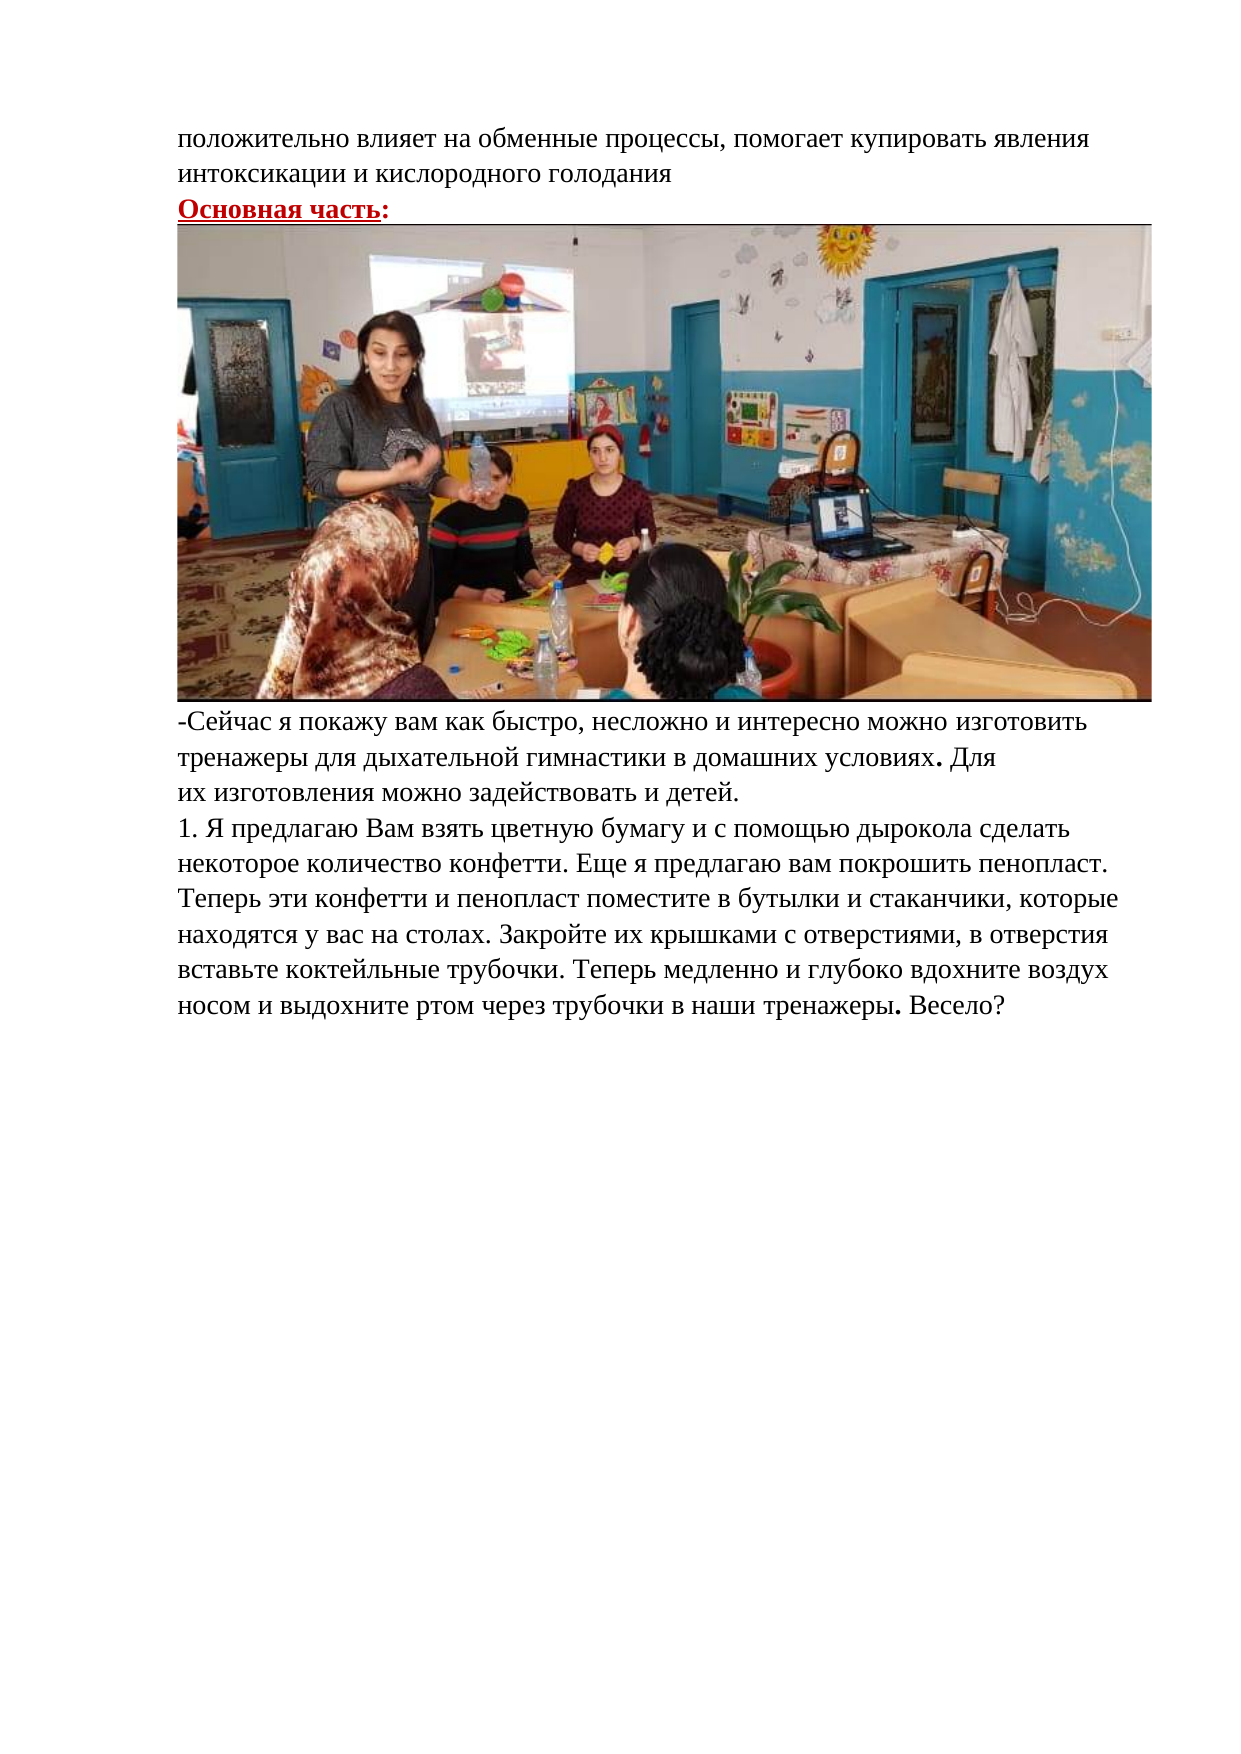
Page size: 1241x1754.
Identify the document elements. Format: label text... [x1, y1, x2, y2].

picture [177, 224, 1152, 702]
text Основная часть: [177, 189, 1152, 224]
text -Сейчас я покажу вам как быстро, несложно и интересно можно изготовить тренажеры для дыхательной гимнастики в домашних условиях. Для их изготовления можно задействовать и детей. [177, 702, 1152, 808]
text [177, 118, 1152, 189]
text 1. Я предлагаю Вам взять цветную бумагу и с помощью дырокола сделать некоторое количество конфетти. Еще я предлагаю вам покрошить пенопласт. Теперь эти конфетти и пенопласт поместите в бутылки и стаканчики, которые находятся у вас на столах. Закройте их крышками с отверстиями, в отверстия вставьте коктейльные трубочки. Теперь медленно и глубоко вдохните воздух носом и выдохните ртом через трубочки в наши тренажеры. Весело? Интересно? Уверяю, Вас, детям это тоже очень нравится. [177, 808, 1152, 1020]
